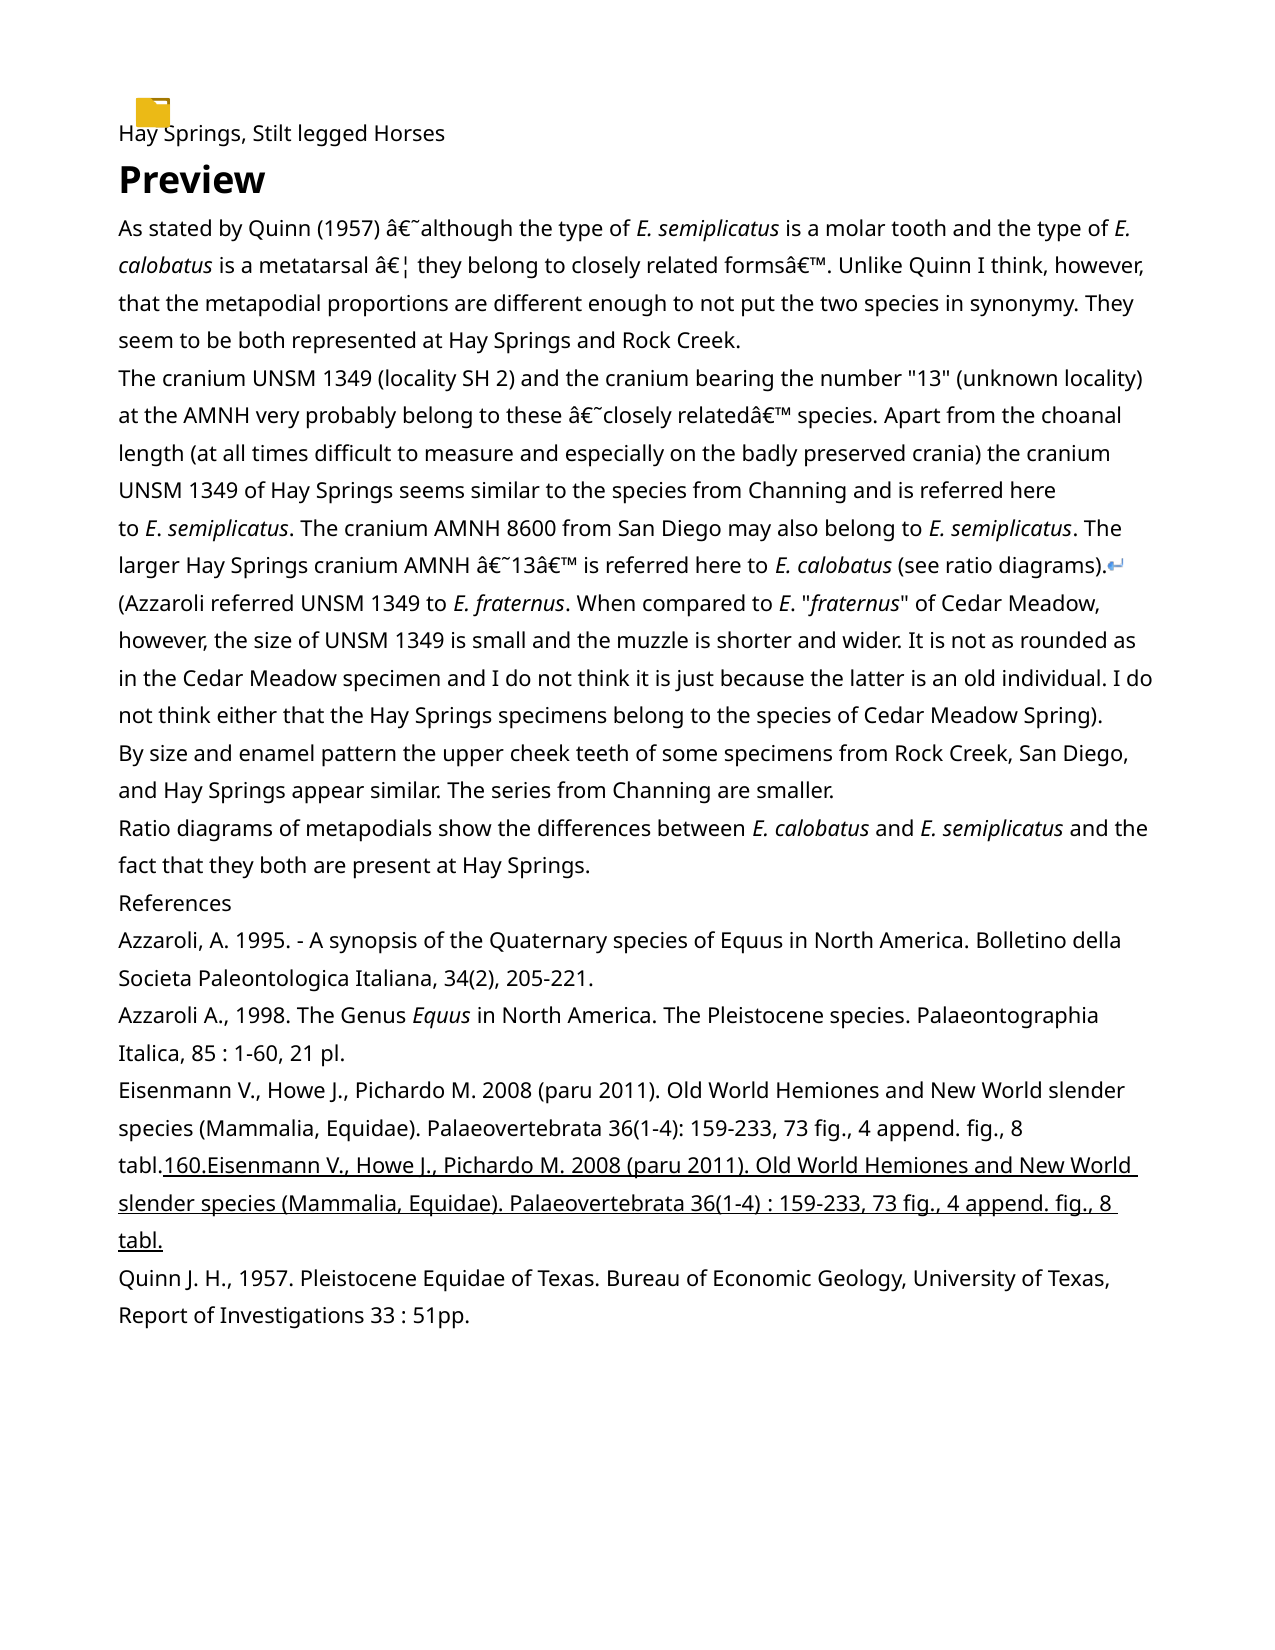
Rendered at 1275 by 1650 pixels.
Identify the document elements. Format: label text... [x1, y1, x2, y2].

picture [133, 93, 172, 131]
text Azzaroli A., 1998. The Genus Equus in North America. The Pleistocene species. Palaeontographia Italica, 85 : 1-60, 21 pl. [118, 992, 1157, 1067]
subtitle References [118, 880, 1157, 917]
text Ratio diagrams of metapodials show the differences between E. calobatus and E. semiplicatus and the fact that they both are present at Hay Springs. [118, 805, 1157, 880]
text Azzaroli, A. 1995. - A synopsis of the Quaternary species of Equus in North America. Bolletino della Societa Paleontologica Italiana, 34(2), 205-221. [118, 917, 1157, 992]
text The cranium UNSM 1349 (locality SH 2) and the cranium bearing the number "13" (unknown locality) at the AMNH very probably belong to these â€˜closely relatedâ€™ species. Apart from the choanal length (at all times difficult to measure and especially on the badly preserved crania) the cranium UNSM 1349 of Hay Springs seems similar to the species from Channing and is referred here to E. semiplicatus. The cranium AMNH 8600 from San Diego may also belong to E. semiplicatus. The larger Hay Springs cranium AMNH â€˜13â€™ is referred here to E. calobatus (see ratio diagrams). (Azzaroli referred UNSM 1349 to E. fraternus. When compared to E. "fraternus" of Cedar Meadow, however, the size of UNSM 1349 is small and the muzzle is shorter and wider. It is not as rounded as in the Cedar Meadow specimen and I do not think it is just because the latter is an old individual. I do not think either that the Hay Springs specimens belong to the species of Cedar Meadow Spring). [118, 355, 1157, 730]
text By size and enamel pattern the upper cheek teeth of some specimens from Rock Creek, San Diego, and Hay Springs appear similar. The series from Channing are smaller. [118, 730, 1157, 805]
subtitle Preview [118, 154, 1157, 205]
text Eisenmann V., Howe J., Pichardo M. 2008 (paru 2011). Old World Hemiones and New World slender species (Mammalia, Equidae). Palaeovertebrata 36(1-4): 159-233, 73 fig., 4 append. fig., 8 tabl.160.Eisenmann V., Howe J., Pichardo M. 2008 (paru 2011). Old World Hemiones and New World slender species (Mammalia, Equidae). Palaeovertebrata 36(1-4) : 159-233, 73 fig., 4 append. fig., 8 tabl. [118, 1067, 1157, 1255]
subtitle Hay Springs, Stilt legged Horses [118, 118, 1157, 148]
text As stated by Quinn (1957) â€˜although the type of E. semiplicatus is a molar tooth and the type of E. calobatus is a metatarsal â€¦ they belong to closely related formsâ€™. Unlike Quinn I think, however, that the metapodial proportions are different enough to not put the two species in synonymy. They seem to be both represented at Hay Springs and Rock Creek. [118, 205, 1157, 355]
picture [1107, 557, 1124, 574]
text Quinn J. H., 1957. Pleistocene Equidae of Texas. Bureau of Economic Geology, University of Texas, Report of Investigations 33 : 51pp. [118, 1255, 1157, 1330]
